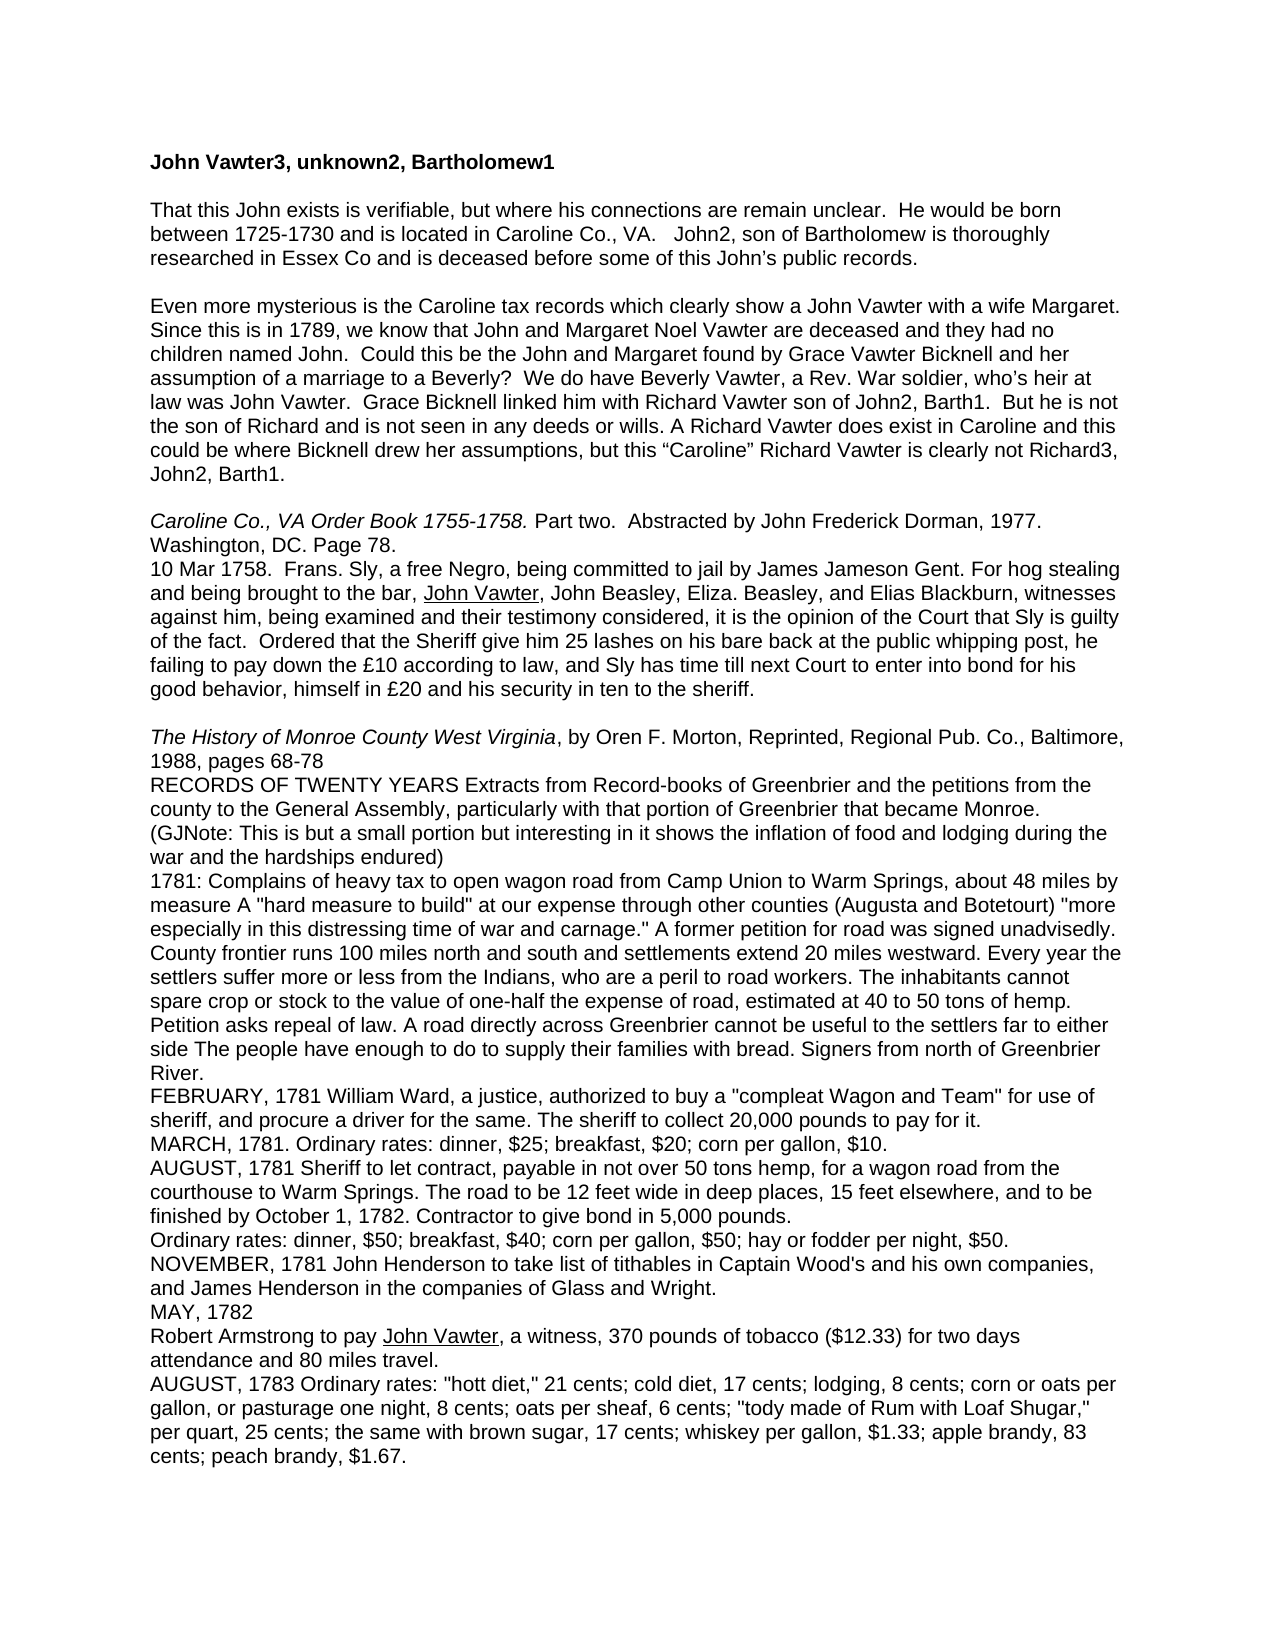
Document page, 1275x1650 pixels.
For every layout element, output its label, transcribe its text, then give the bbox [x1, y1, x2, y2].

text MARCH, 1781. Ordinary rates: dinner, $25; breakfast, $20; corn per gallon, $10. [150, 1132, 1125, 1156]
text Even more mysterious is the Caroline tax records which clearly show a John Vawter with a wife Margaret. Since this is in 1789, we know that John and Margaret Noel Vawter are deceased and they had no children named John. Could this be the John and Margaret found by Grace Vawter Bicknell and her assumption of a marriage to a ? We do have Beverly Vawter, a Rev. War soldier, who’s heir at law was John Vawter. Grace Bicknell linked him with Richard Vawter son of John2, Barth1. But he is not the son of Richard and is not seen in any deeds or wills. A Richard Vawter does exist in Caroline and this could be where Bicknell drew her assumptions, but this “Caroline” Richard Vawter is clearly not Richard3, John2, Barth1. [150, 294, 1125, 485]
text Ordinary rates: dinner, $50; breakfast, $40; corn per gallon, $50; hay or fodder per night, $50. [150, 1228, 1125, 1252]
text That this John exists is verifiable, but where his connections are remain unclear. He would be born between 1725-1730 and is located in Caroline Co., VA. John2, son of Bartholomew is thoroughly researched in Essex Co and is deceased before some of this John’s public records. [150, 198, 1125, 270]
text NOVEMBER, 1781 John Henderson to take list of tithables in Captain Wood's and his own companies, and James Henderson in the companies of Glass and Wright. [150, 1252, 1125, 1300]
text 1781: Complains of heavy tax to open wagon road from to Warm Springs, about 48 miles by measure A "hard measure to build" at our expense through other counties (Augusta and Botetourt) "more especially in this distressing time of war and carnage." A former petition for road was signed unadvisedly. County frontier runs 100 miles north and south and settlements extend 20 miles westward. Every year the settlers suffer more or less from the Indians, who are a peril to road workers. The inhabitants cannot spare crop or stock to the value of one-half the expense of road, estimated at 40 to 50 tons of hemp. Petition asks repeal of law. A road directly across Greenbrier cannot be useful to the settlers far to either side The people have enough to do to supply their families with bread. Signers from north of . [150, 869, 1125, 1084]
text 10 Mar 1758. Frans. Sly, a free Negro, being committed to jail by James Jameson Gent. For hog stealing and being brought to the bar, John Vawter, John Beasley, Eliza. Beasley, and Elias Blackburn, witnesses against him, being examined and their testimony considered, it is the opinion of the Court that Sly is guilty of the fact. Ordered that the Sheriff give him 25 lashes on his bare back at the public whipping post, he failing to pay down the £10 according to law, and Sly has time till next Court to enter into bond for his good behavior, himself in £20 and his security in ten to the sheriff. [150, 557, 1125, 701]
text (GJNote: This is but a small portion but interesting in it shows the inflation of food and lodging during the war and the hardships endured) [150, 821, 1125, 869]
text The History of , by Oren F. Morton, Reprinted, Regional Pub. Co., , 1988, pages 68-78 [150, 725, 1125, 773]
text AUGUST, 1783 Ordinary rates: "hott diet," 21 cents; cold diet, 17 cents; lodging, 8 cents; corn or oats per gallon, or pasturage one night, 8 cents; oats per sheaf, 6 cents; "tody made of Rum with Loaf Shugar," per quart, 25 cents; the same with brown sugar, 17 cents; whiskey per gallon, $1.33; apple brandy, 83 cents; peach brandy, $1.67. [150, 1372, 1125, 1468]
text John Vawter3, unknown2, Bartholomew1 [150, 150, 1125, 174]
text Caroline Co., VA Order Book 1755-1758. Part two. Abstracted by John Frederick Dorman, 1977. Washington, DC. Page 78. [150, 509, 1125, 557]
text MAY, 1782 [150, 1300, 1125, 1324]
text FEBRUARY, 1781 William Ward, a justice, authorized to buy a "compleat Wagon and Team" for use of sheriff, and procure a driver for the same. The sheriff to collect 20,000 pounds to pay for it. [150, 1084, 1125, 1132]
text RECORDS OF TWENTY YEARS Extracts from Record-books of Greenbrier and the petitions from the county to the General Assembly, particularly with that portion of Greenbrier that became . [150, 773, 1125, 821]
text Robert Armstrong to pay John Vawter, a witness, 370 pounds of tobacco ($12.33) for two days attendance and 80 miles travel. [150, 1324, 1125, 1372]
text AUGUST, 1781 Sheriff to let contract, payable in not over 50 tons hemp, for a wagon road from the courthouse to Warm Springs. The road to be 12 feet wide in deep places, 15 feet elsewhere, and to be finished by October 1, 1782. Contractor to give bond in 5,000 pounds. [150, 1156, 1125, 1228]
